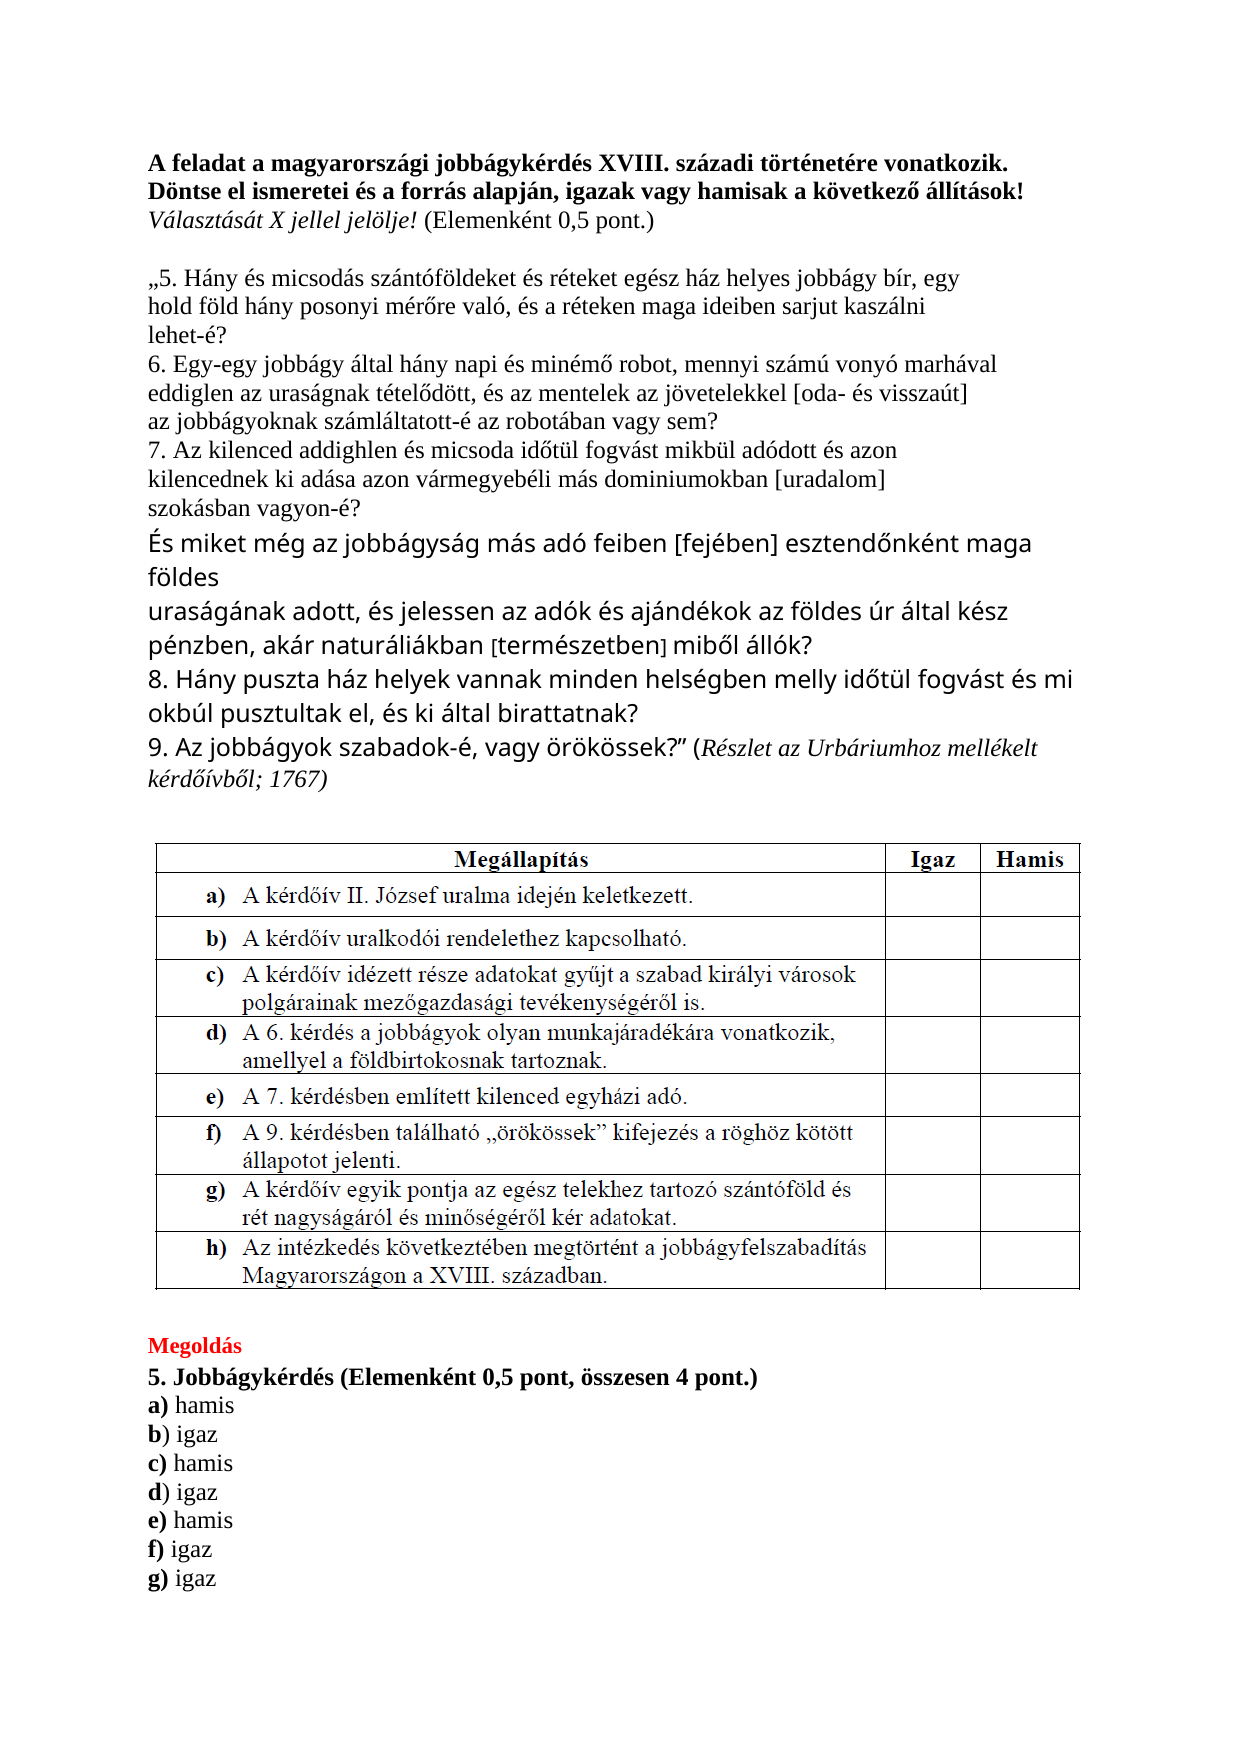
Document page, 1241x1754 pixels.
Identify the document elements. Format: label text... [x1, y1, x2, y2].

text okbúl pusztultak el, és ki által birattatnak? [148, 696, 1093, 730]
text És miket még az jobbágyság más adó feiben [fejében] esztendőnként maga földes [148, 526, 1093, 594]
text uraságának adott, és jelessen az adók és ajándékok az földes úr által kész [148, 594, 1093, 628]
text Választását X jellel jelölje! (Elemenként 0,5 pont.) [148, 205, 1093, 234]
text b) igaz [148, 1419, 1093, 1448]
text pénzben, akár naturáliákban [természetben] miből állók? [148, 628, 1093, 662]
text „5. Hány és micsodás szántóföldeket és réteket egész ház helyes jobbágy bír, egy [148, 263, 1093, 291]
text kilencednek ki adása azon vármegyebéli más dominiumokban [uradalom] [148, 464, 1093, 493]
text A feladat a magyarországi jobbágykérdés XVIII. századi történetére vonatkozik. [148, 148, 1093, 176]
text g) igaz [148, 1563, 1093, 1592]
text e) hamis [148, 1506, 1093, 1534]
text Döntse el ismeretei és a forrás alapján, igazak vagy hamisak a következő állítások! [148, 176, 1093, 205]
text lehet-é? [148, 320, 1093, 349]
text hold föld hány posonyi mérőre való, és a réteken maga ideiben sarjut kaszálni [148, 291, 1093, 320]
text d) igaz [148, 1477, 1093, 1506]
text f) igaz [148, 1534, 1093, 1563]
text a) hamis [148, 1391, 1093, 1419]
text eddiglen az uraságnak tételődött, és az mentelek az jövetelekkel [oda- és visszaút] [148, 378, 1093, 406]
text Megoldás [148, 1332, 1093, 1358]
text szokásban vagyon-é? [148, 493, 1093, 521]
text 7. Az kilenced addighlen és micsoda időtül fogvást mikbül adódott és azon [148, 435, 1093, 464]
text 6. Egy-egy jobbágy által hány napi és minémő robot, mennyi számú vonyó marhával [148, 349, 1093, 378]
text kérdőívből; 1767) [148, 764, 1093, 793]
picture [147, 830, 1092, 1298]
text 9. Az jobbágyok szabadok-é, vagy örökössek?” (Részlet az Urbáriumhoz mellékelt [148, 730, 1093, 764]
text 8. Hány puszta ház helyek vannak minden helségben melly időtül fogvást és mi [148, 662, 1093, 696]
text az jobbágyoknak számláltatott-é az robotában vagy sem? [148, 406, 1093, 435]
text c) hamis [148, 1448, 1093, 1477]
text 5. Jobbágykérdés (Elemenként 0,5 pont, összesen 4 pont.) [148, 1362, 1093, 1391]
